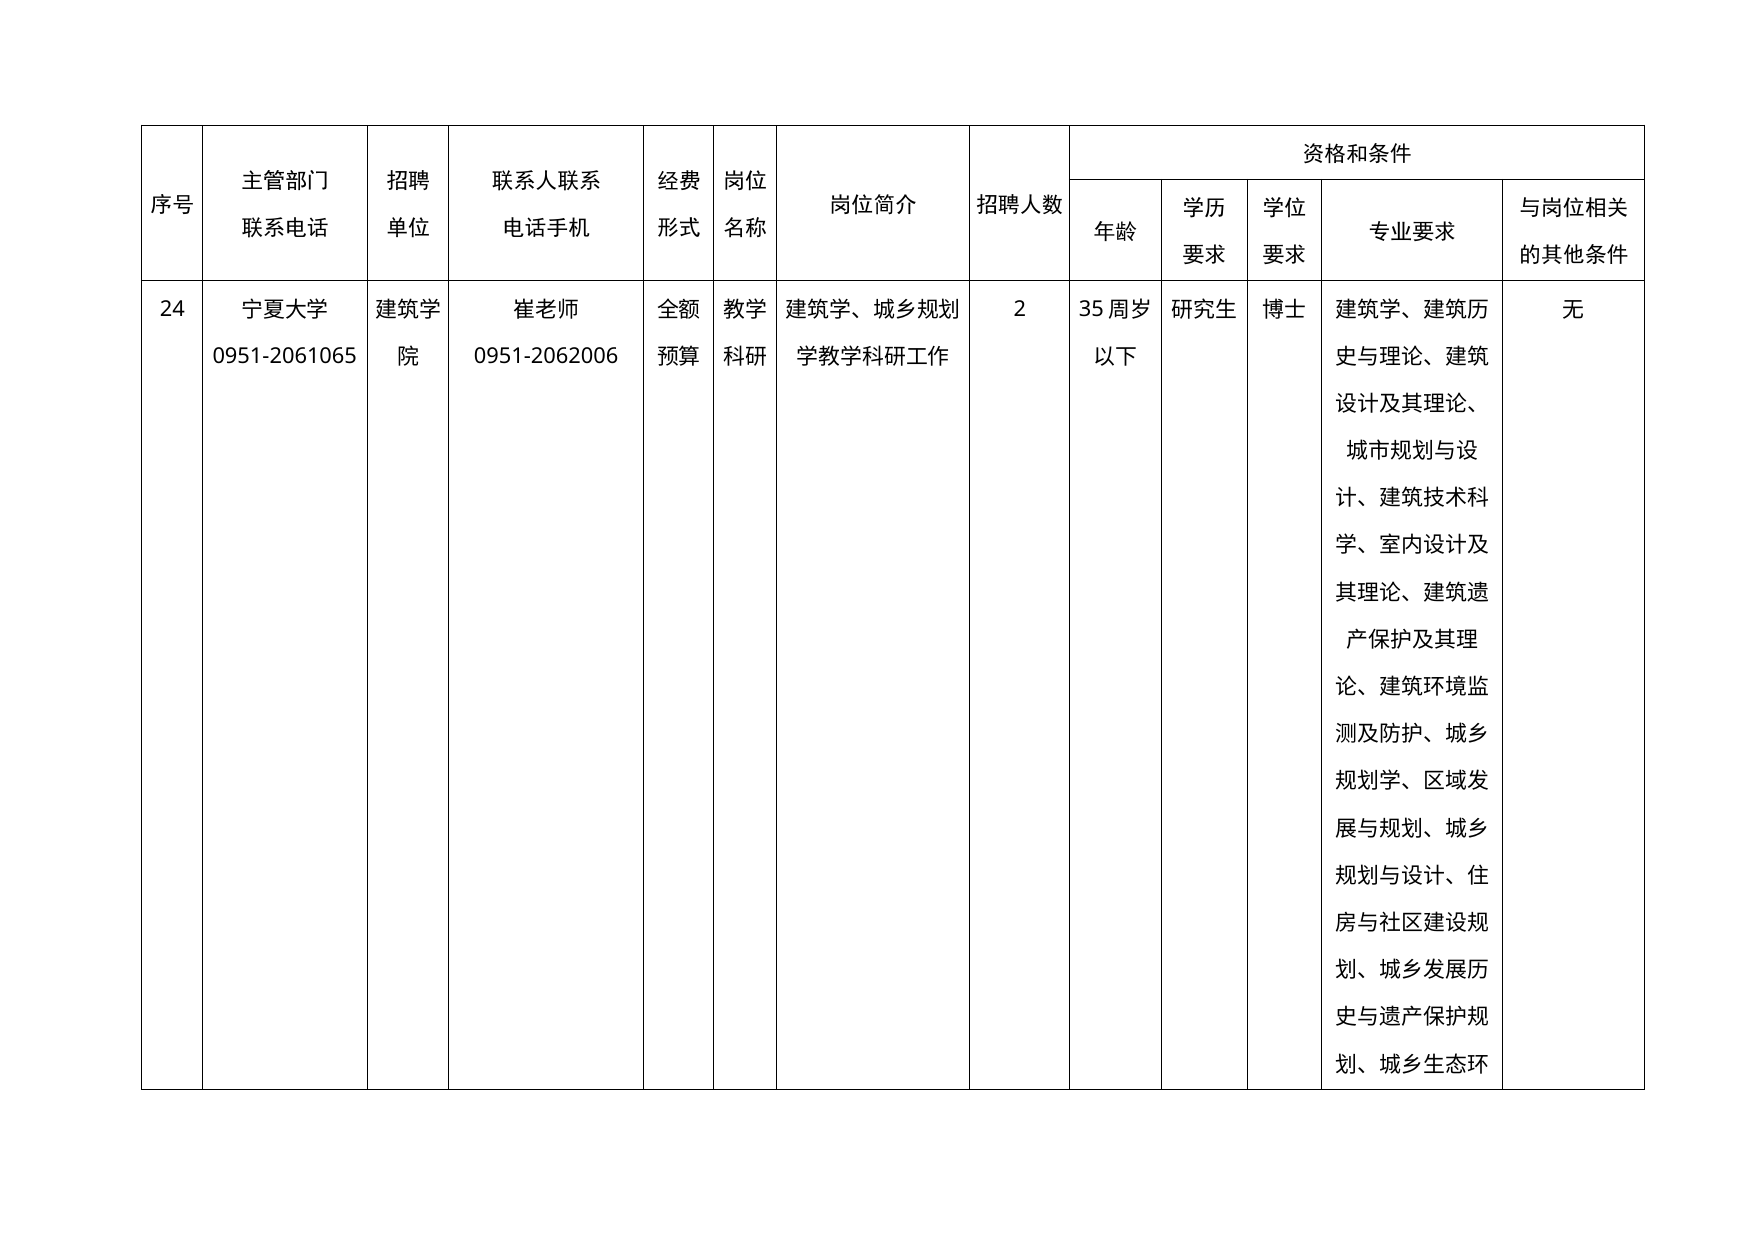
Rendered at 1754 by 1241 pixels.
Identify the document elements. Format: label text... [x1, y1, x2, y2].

table_header 岗位名称 [714, 126, 776, 280]
table_header 招聘 单位 [368, 126, 448, 280]
table_header 主管部门 联系电话 [203, 126, 367, 280]
table_cell 年龄 [1070, 180, 1161, 280]
table_cell 专业要求 [1322, 180, 1502, 280]
table_cell 学历 要求 [1162, 180, 1247, 280]
table_header 联系人联系 电话手机 [449, 126, 643, 280]
table_cell 宁夏大学 0951-2061065 [203, 281, 367, 1089]
table_cell 建筑学、城乡规划学教学科研工作 [777, 281, 969, 1089]
table_header 招聘人数 [970, 126, 1069, 280]
table_cell 教学 科研 [714, 281, 776, 1089]
table_cell 全额预算 [644, 281, 713, 1089]
table_header 资格和条件 [1070, 126, 1644, 179]
table_cell 35周岁 以下 [1070, 281, 1161, 1089]
table_cell 无 [1503, 281, 1644, 1089]
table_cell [1322, 281, 1502, 1089]
table_cell 2 [970, 281, 1069, 1089]
table_cell 学位要求 [1248, 180, 1321, 280]
table_header 序号 [142, 126, 202, 280]
table_header 经费 形式 [644, 126, 713, 280]
table_cell 与岗位相关的其他条件 [1503, 180, 1644, 280]
table_cell 24 [142, 281, 202, 1089]
table_cell 建筑学院 [368, 281, 448, 1089]
table_header 岗位简介 [777, 126, 969, 280]
table_cell 崔老师 0951-2062006 [449, 281, 643, 1089]
table_cell 博士 [1248, 281, 1321, 1089]
table_cell 研究生 [1162, 281, 1247, 1089]
